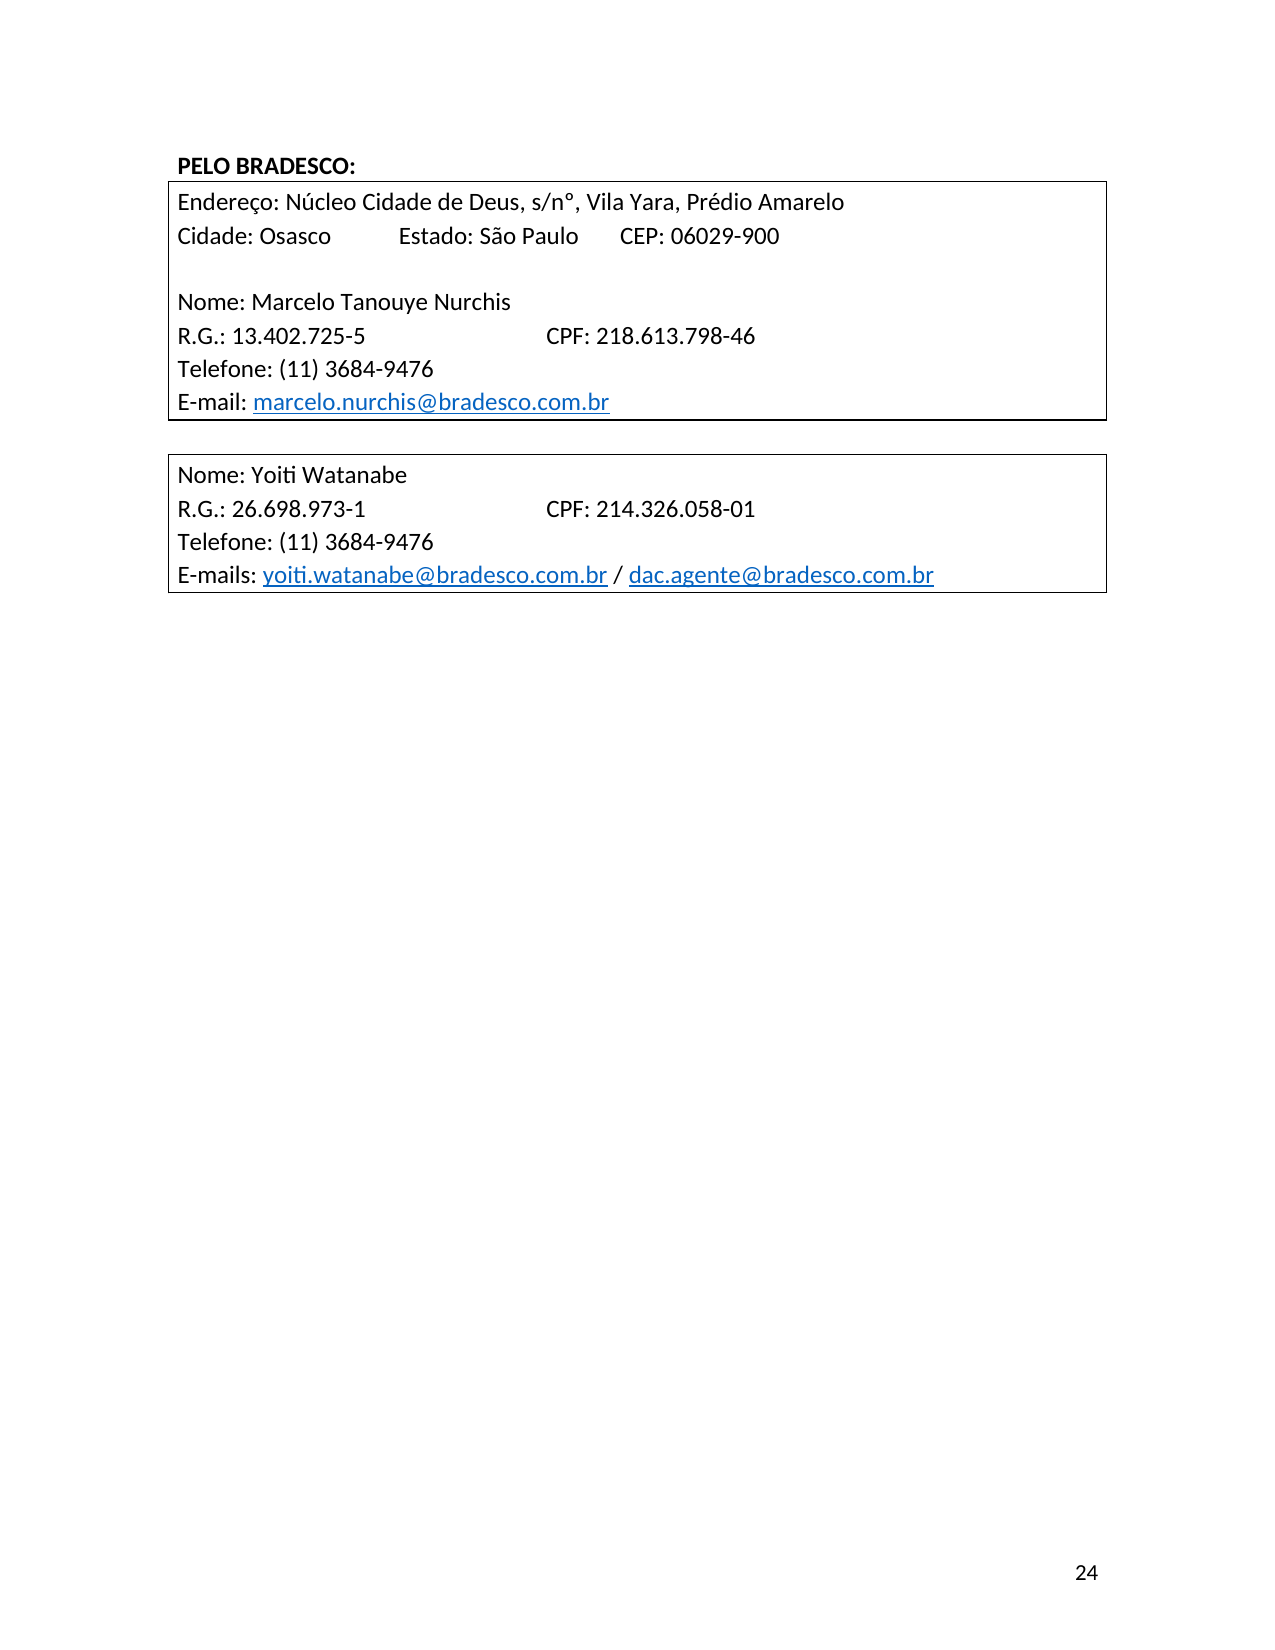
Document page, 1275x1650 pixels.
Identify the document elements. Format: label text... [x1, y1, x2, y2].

text Telefone: (11) 3684-9476 [177, 351, 1098, 384]
text Nome: Marcelo Tanouye Nurchis [177, 284, 1098, 317]
text Nome: Yoiti Watanabe [169, 455, 1106, 490]
text Cidade: Osasco Estado: São Paulo CEP: 06029-900 [177, 217, 1098, 251]
text Telefone: (11) 3684-9476 [177, 524, 1098, 557]
text R.G.:13.402.725-5 CPF: 218.613.798-46 [177, 317, 1098, 351]
text PELO BRADESCO: [177, 148, 1098, 181]
text Endereço: Núcleo Cidade de Deus, Vila Yara, Prédio Amarelo [169, 182, 1106, 217]
text R.G.: 26.698.973-1 CPF: 214.326.058-01 [177, 490, 1098, 524]
